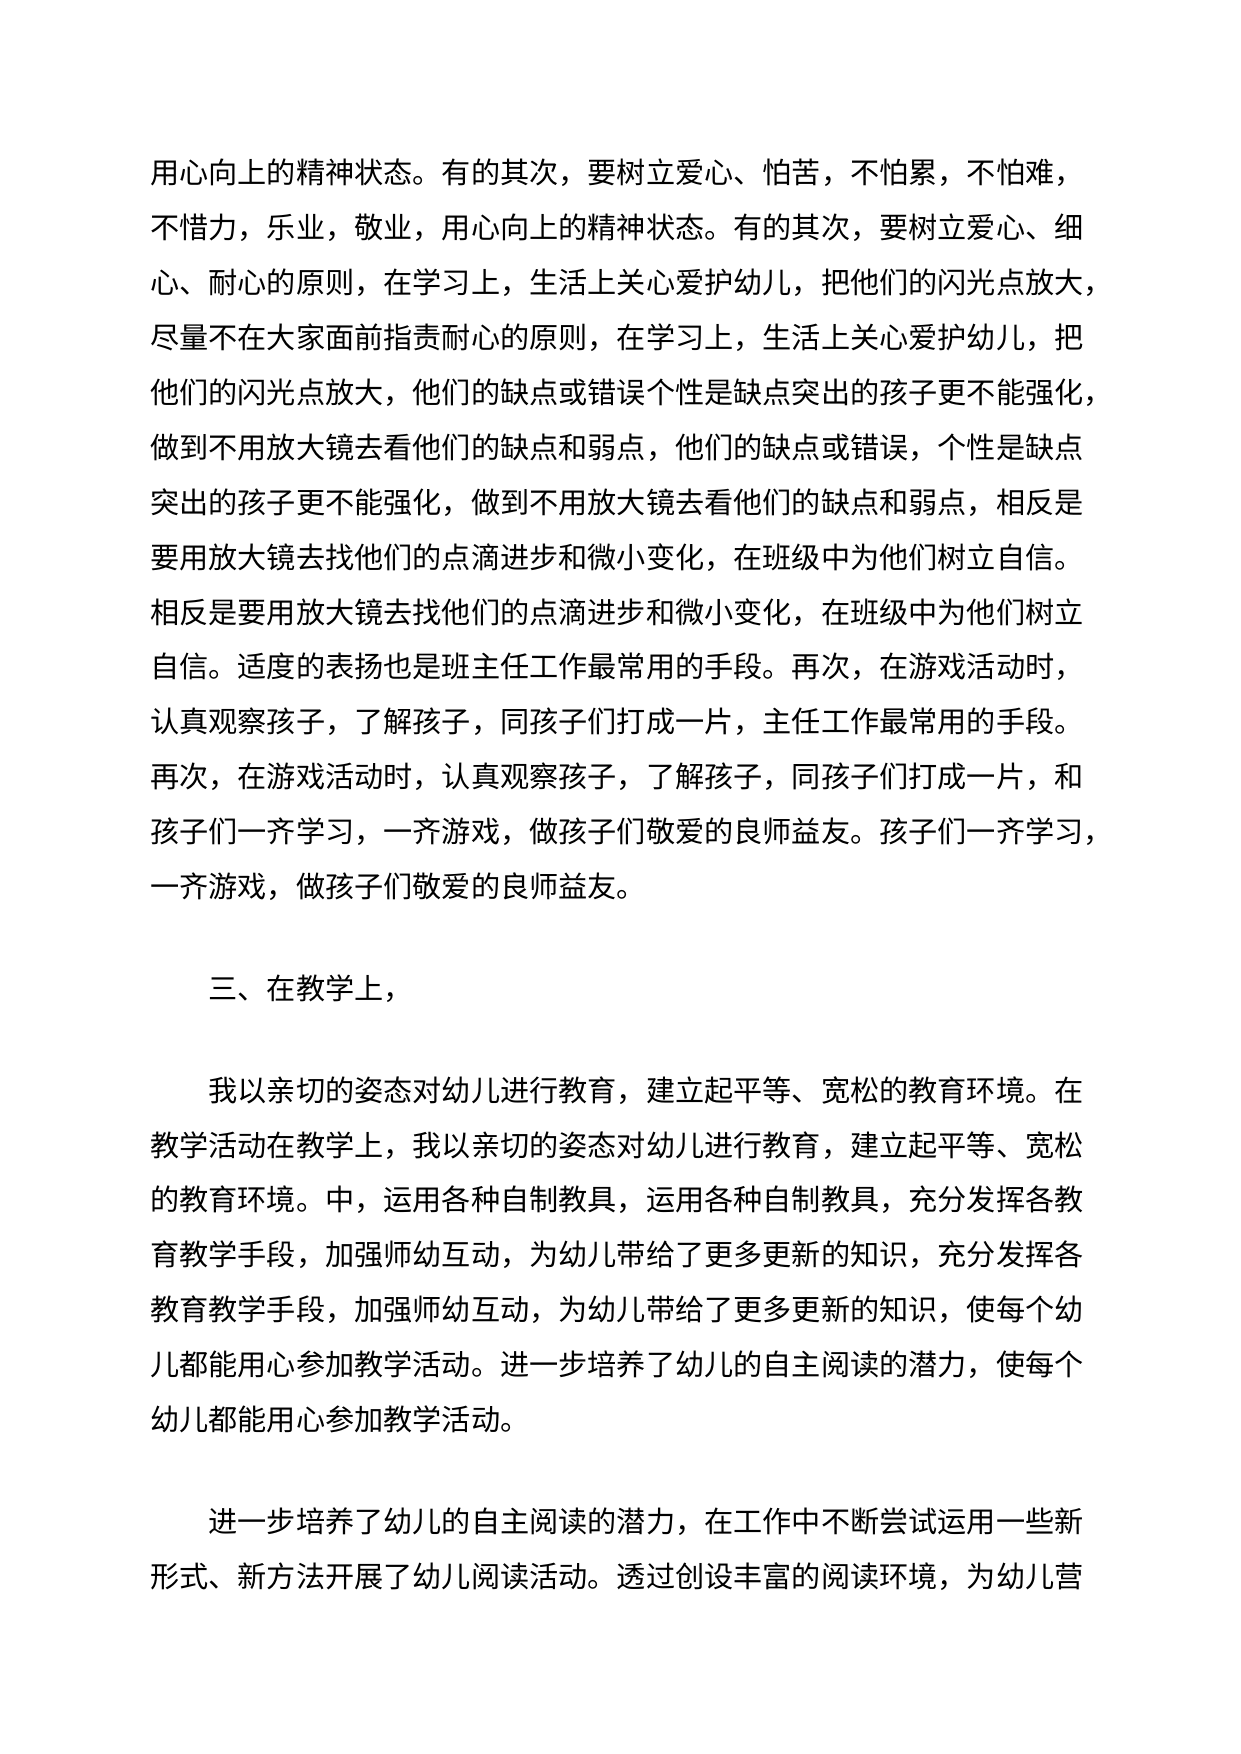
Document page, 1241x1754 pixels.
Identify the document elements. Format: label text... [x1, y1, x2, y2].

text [150, 150, 1090, 906]
text 三、在教学上， [150, 965, 1090, 1008]
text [150, 1498, 1090, 1596]
text 我以亲切的姿态对幼儿进行教育，建立起平等、宽松的教育环境。在教学活动在教学上，我以亲切的姿态对幼儿进行教育，建立起平等、宽松的教育环境。中，运用各种自制教具，运用各种自制教具，充分发挥各教育教学手段，加强师幼互动，为幼儿带给了更多更新的知识，充分发挥各教育教学手段，加强师幼互动，为幼儿带给了更多更新的知识，使每个幼儿都能用心参加教学活动。进一步培养了幼儿的自主阅读的潜力，使每个幼儿都能用心参加教学活动。 [150, 1067, 1090, 1439]
